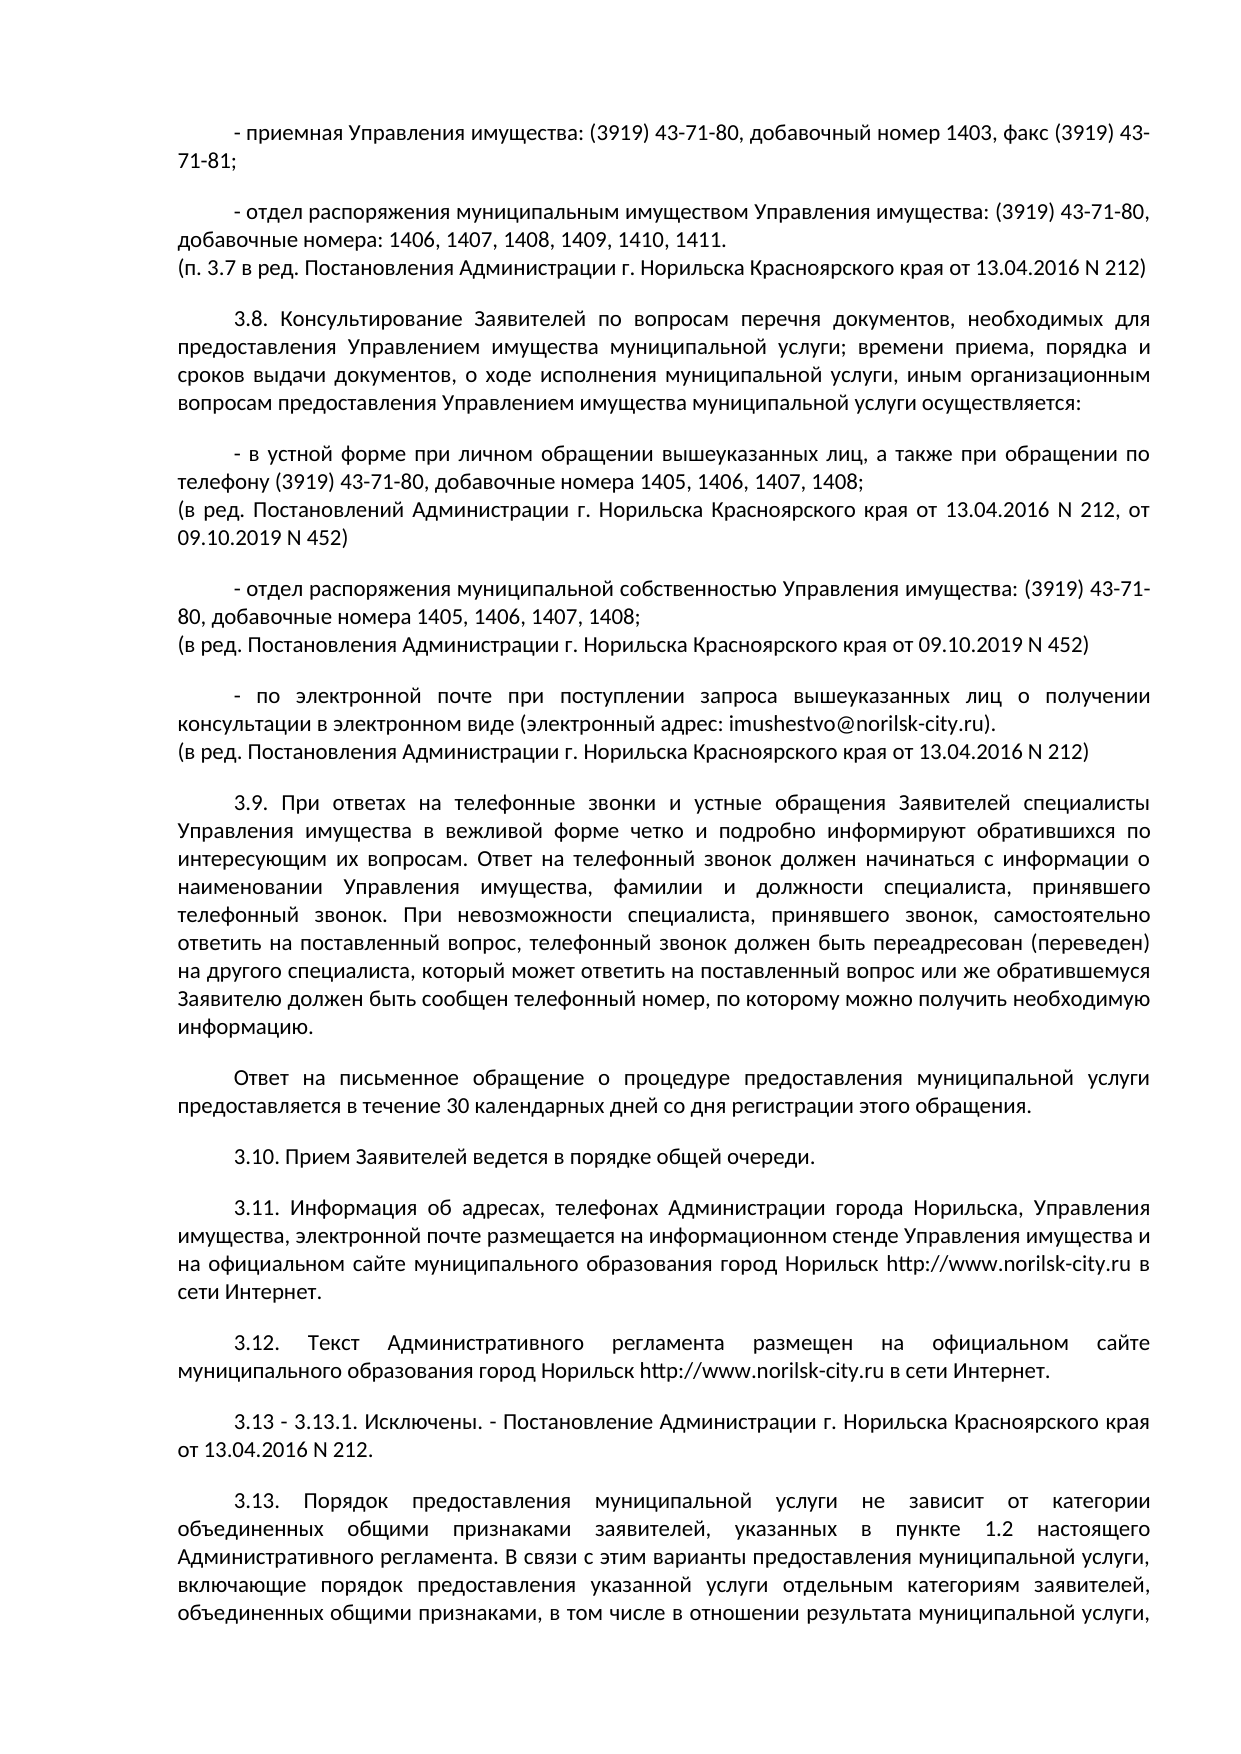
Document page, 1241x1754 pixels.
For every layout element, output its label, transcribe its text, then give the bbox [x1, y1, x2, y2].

text 3.8. Консультирование Заявителей по вопросам перечня документов, необходимых для предоставления Управлением имущества муниципальной услуги; времени приема, порядка и сроков выдачи документов, о ходе исполнения муниципальной услуги, иным организационным вопросам предоставления Управлением имущества муниципальной услуги осуществляется: [177, 304, 1152, 416]
text - отдел распоряжения муниципальным имуществом Управления имущества: (3919) 43-71-80, добавочные номера: 1406, 1407, 1408, 1409, 1410, 1411. [177, 197, 1152, 253]
text 3.9. При ответах на телефонные звонки и устные обращения Заявителей специалисты Управления имущества в вежливой форме четко и подробно информируют обратившихся по интересующим их вопросам. Ответ на телефонный звонок должен начинаться с информации о наименовании Управления имущества, фамилии и должности специалиста, принявшего телефонный звонок. При невозможности специалиста, принявшего звонок, самостоятельно ответить на поставленный вопрос, телефонный звонок должен быть переадресован (переведен) на другого специалиста, который может ответить на поставленный вопрос или же обратившемуся Заявителю должен быть сообщен телефонный номер, по которому можно получить необходимую информацию. [177, 788, 1152, 1040]
text (в ред. Постановлений Администрации г. Норильска Красноярского края от 13.04.2016 N 212, от 09.10.2019 N 452) [177, 495, 1152, 551]
text - по электронной почте при поступлении запроса вышеуказанных лиц о получении консультации в электронном виде (электронный адрес: imushestvo@norilsk-city.ru). [177, 681, 1152, 737]
text (в ред. Постановления Администрации г. Норильска Красноярского края от 13.04.2016 N 212) [177, 737, 1152, 765]
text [177, 1486, 1152, 1626]
text Ответ на письменное обращение о процедуре предоставления муниципальной услуги предоставляется в течение 30 календарных дней со дня регистрации этого обращения. [177, 1063, 1152, 1119]
text (в ред. Постановления Администрации г. Норильска Красноярского края от 09.10.2019 N 452) [177, 630, 1152, 658]
text - отдел распоряжения муниципальной собственностью Управления имущества: (3919) 43-71-80, добавочные номера 1405, 1406, 1407, 1408; [177, 574, 1152, 630]
text 3.11. Информация об адресах, телефонах Администрации города Норильска, Управления имущества, электронной почте размещается на информационном стенде Управления имущества и на официальном сайте муниципального образования город Норильск http://www.norilsk-city.ru в сети Интернет. [177, 1193, 1152, 1305]
text - в устной форме при личном обращении вышеуказанных лиц, а также при обращении по телефону (3919) 43-71-80, добавочные номера 1405, 1406, 1407, 1408; [177, 439, 1152, 495]
text 3.10. Прием Заявителей ведется в порядке общей очереди. [177, 1142, 1152, 1170]
text (п. 3.7 в ред. Постановления Администрации г. Норильска Красноярского края от 13.04.2016 N 212) [177, 253, 1152, 281]
text - приемная Управления имущества: (3919) 43-71-80, добавочный номер 1403, факс (3919) 43-71-81; [177, 118, 1152, 174]
text 3.12. Текст Административного регламента размещен на официальном сайте муниципального образования город Норильск http://www.norilsk-city.ru в сети Интернет. [177, 1328, 1152, 1384]
text 3.13 - 3.13.1. Исключены. - Постановление Администрации г. Норильска Красноярского края от 13.04.2016 N 212. [177, 1407, 1152, 1463]
